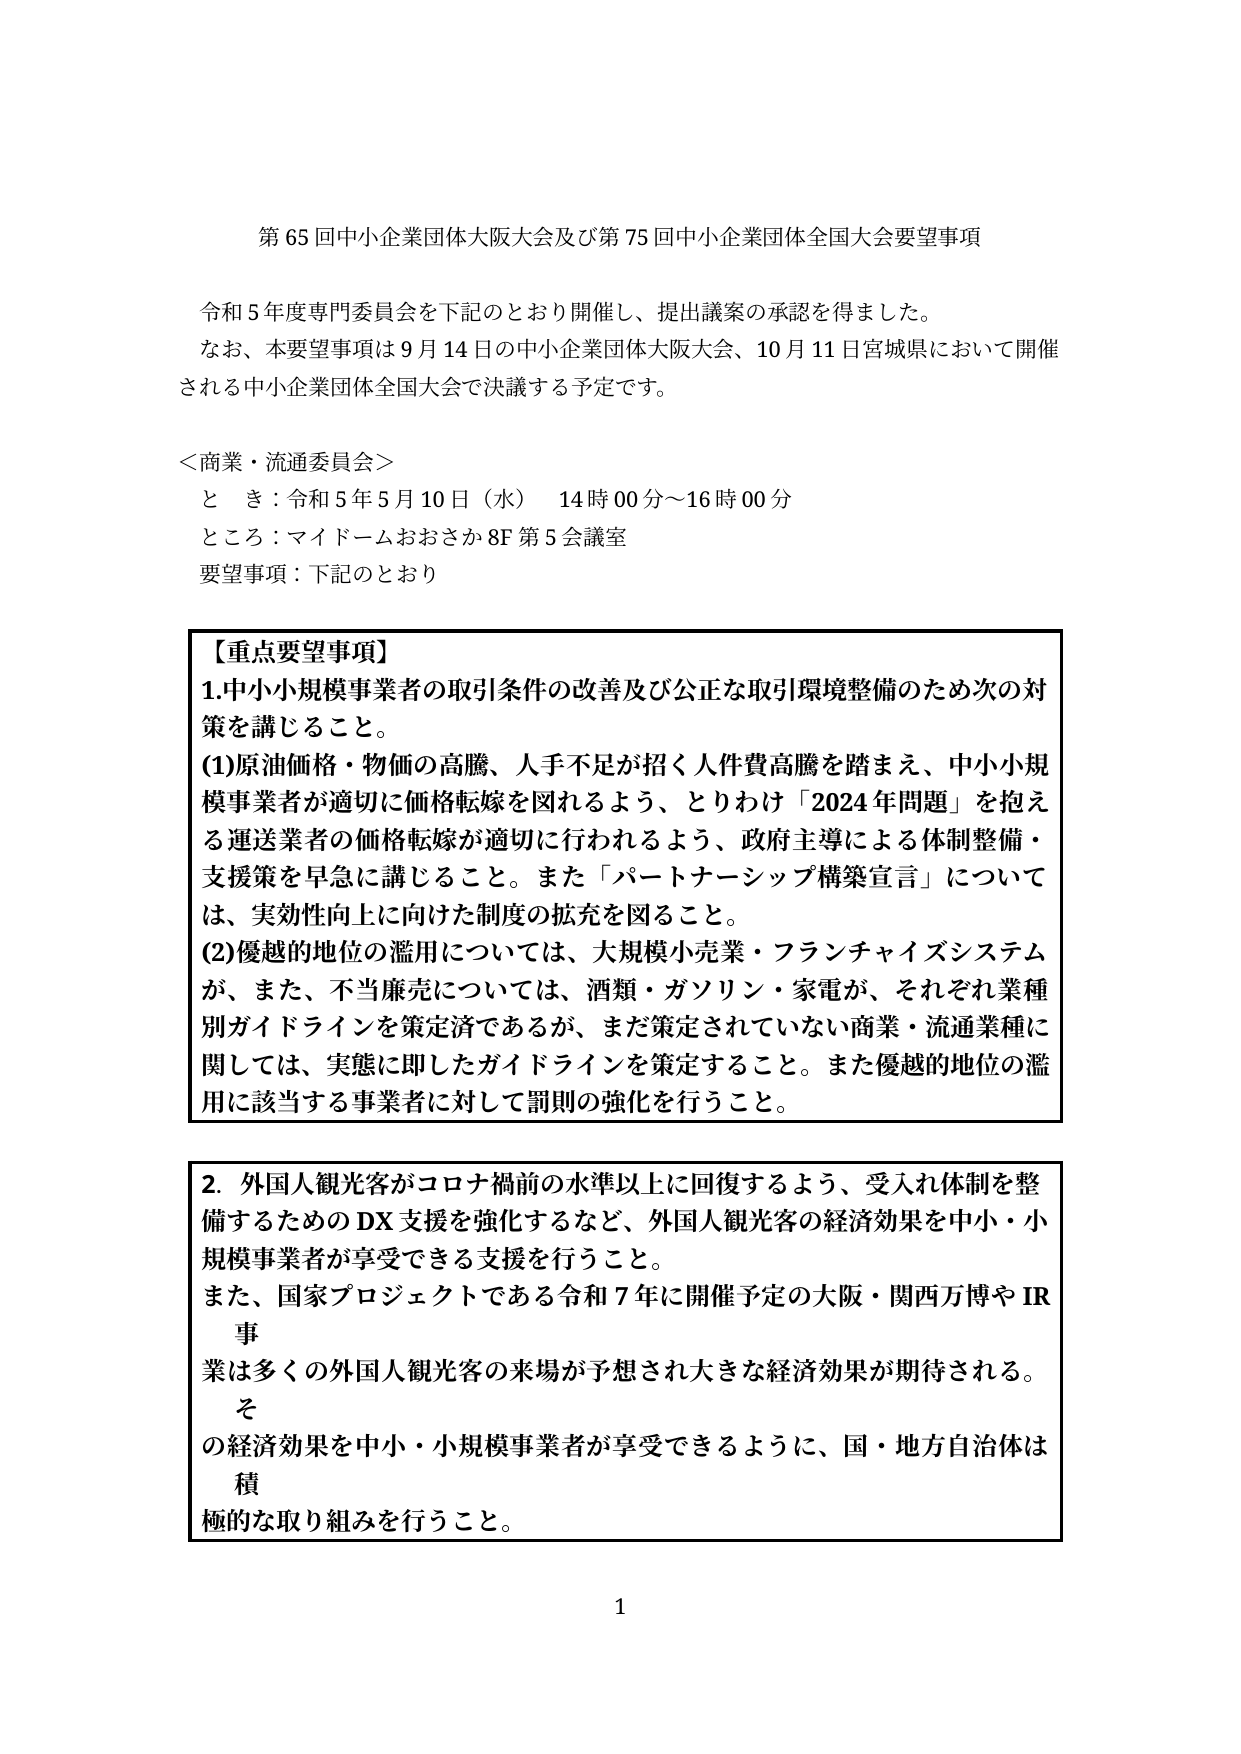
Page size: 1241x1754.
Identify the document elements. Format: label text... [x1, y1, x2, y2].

text 令和5年度専門委員会を下記のとおり開催し、提出議案の承認を得ました。 [177, 292, 1063, 329]
text と き：令和5年5月10日（水） 14時00分～16時00分 [177, 479, 1063, 517]
text なお、本要望事項は9月14日の中小企業団体大阪大会、10月11日宮城県において開催される中小企業団体全国大会で決議する予定です。 [177, 329, 1063, 404]
table_header 2．外国人観光客がコロナ禍前の水準以上に回復するよう、受入れ体制を整 備するためのDX支援を強化するなど、外国人観光客の経済効果を中小・小 規模事業者が享受できる支援を行うこと。 また、国家プロジェクトである令和7年に開催予定の大阪・関西万博やIR事 業は多くの外国人観光客の来場が予想され大きな経済効果が期待される。そ の経済効果を中小・小規模事業者が享受できるように、国・地方自治体は積 極的な取り組みを行うこと。 [192, 1164, 1060, 1539]
text ところ：マイドームおおさか8F 第5会議室 [177, 517, 1063, 554]
table_header 【重点要望事項】 1.中小小規模事業者の取引条件の改善及び公正な取引環境整備のため次の対策を講じること。 (1)原油価格・物価の高騰、人手不足が招く人件費高騰を踏まえ、中小小規模事業者が適切に価格転嫁を図れるよう、とりわけ「2024年問題」を抱える運送業者の価格転嫁が適切に行われるよう、政府主導による体制整備・支援策を早急に講じること。また「パートナーシップ構築宣言」については、実効性向上に向けた制度の拡充を図ること。 (2)優越的地位の濫用については、大規模小売業・フランチャイズシステムが、また、不当廉売については、酒類・ガソリン・家電が、それぞれ業種別ガイドラインを策定済であるが、まだ策定されていない商業・流通業種に関しては、実態に即したガイドラインを策定すること。また優越的地位の濫用に該当する事業者に対して罰則の強化を行うこと。 [192, 633, 1060, 1120]
text 第65回中小企業団体大阪大会及び第75回中小企業団体全国大会要望事項 [177, 217, 1063, 254]
text 要望事項：下記のとおり [177, 554, 1063, 592]
text ＜商業・流通委員会＞ [177, 442, 1063, 479]
